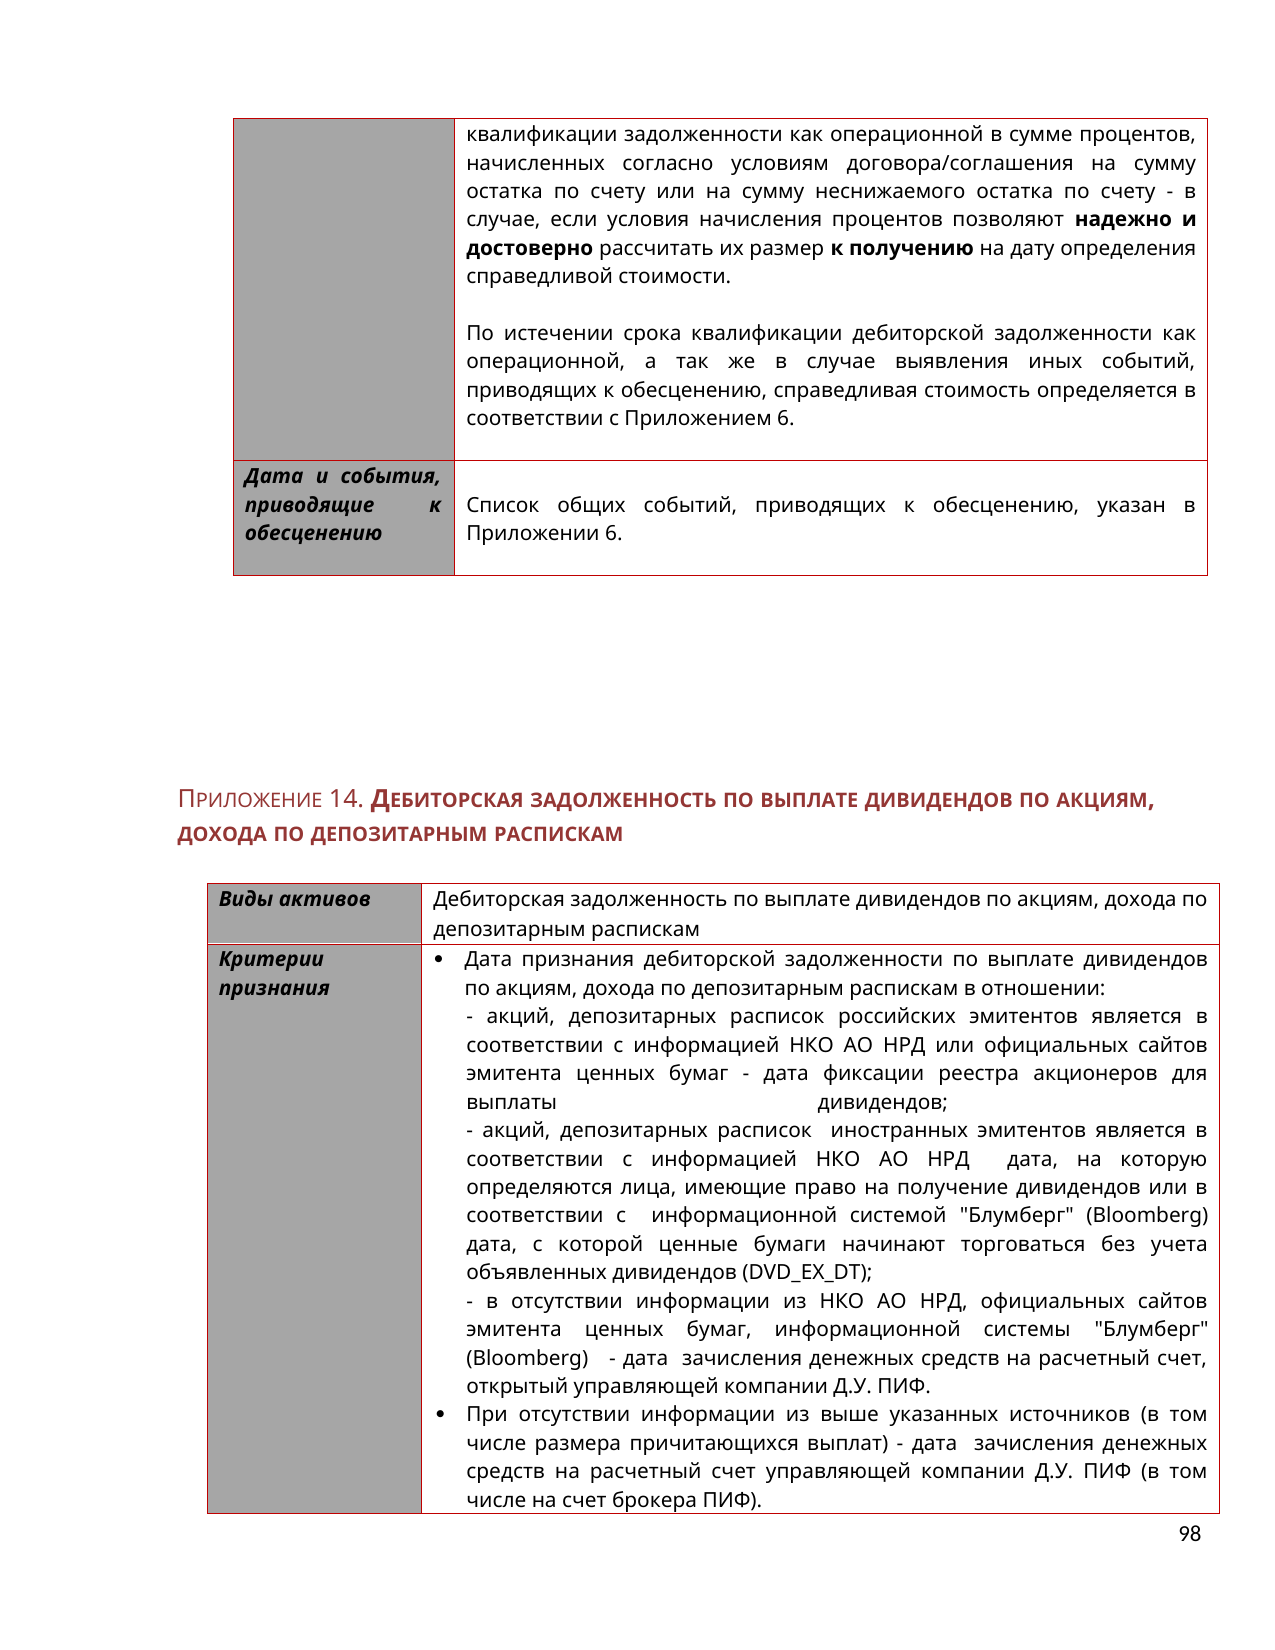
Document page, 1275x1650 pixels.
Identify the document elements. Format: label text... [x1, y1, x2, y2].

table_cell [455, 119, 1207, 460]
table_cell Дата признания дебиторской задолженности по выплате дивидендов по акциям, дохода по депозитарным распискам в отношении: - акций, депозитарных расписок российских эмитентов является в соответствии с информацией НКО АО НРД или официальных сайтов эмитента ценных бумаг - дата фиксации реестра акционеров для выплаты дивидендов; - акций, депозитарных расписок иностранных эмитентов является в соответствии с информацией НКО АО НРД дата, на которую определяются лица, имеющие право на получение дивидендов или в соответствии с информационной системой "Блумберг" (Bloomberg) дата, с которой ценные бумаги начинают торговаться без учета объявленных дивидендов (DVD_EX_DT); - в отсутствии информации из НКО АО НРД, официальных сайтов эмитента ценных бумаг, информационной системы "Блумберг" (Bloomberg) - дата зачисления денежных средств на расчетный счет, открытый управляющей компании Д.У. ПИФ. При отсутствии информации из выше указанных источников (в том числе размера причитающихся выплат) - дата зачисления денежных средств на расчетный счет управляющей компании Д.У. ПИФ (в том числе на счет брокера ПИФ). [422, 945, 1219, 1513]
table_cell Дата и события, приводящие к обесценению [234, 461, 454, 575]
text Приложение 14. Дебиторская задолженность по выплате дивидендов по акциям, дохода по депозитарным распискам [177, 781, 1201, 849]
table_header Виды активов [208, 884, 421, 943]
table_header Дебиторская задолженность по выплате дивидендов по акциям, дохода по депозитарным распискам [422, 884, 1219, 943]
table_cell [234, 119, 454, 460]
table_cell Список общих событий, приводящих к обесценению, указан в Приложении 6. [455, 461, 1207, 575]
table_cell Критерии признания [208, 945, 421, 1513]
